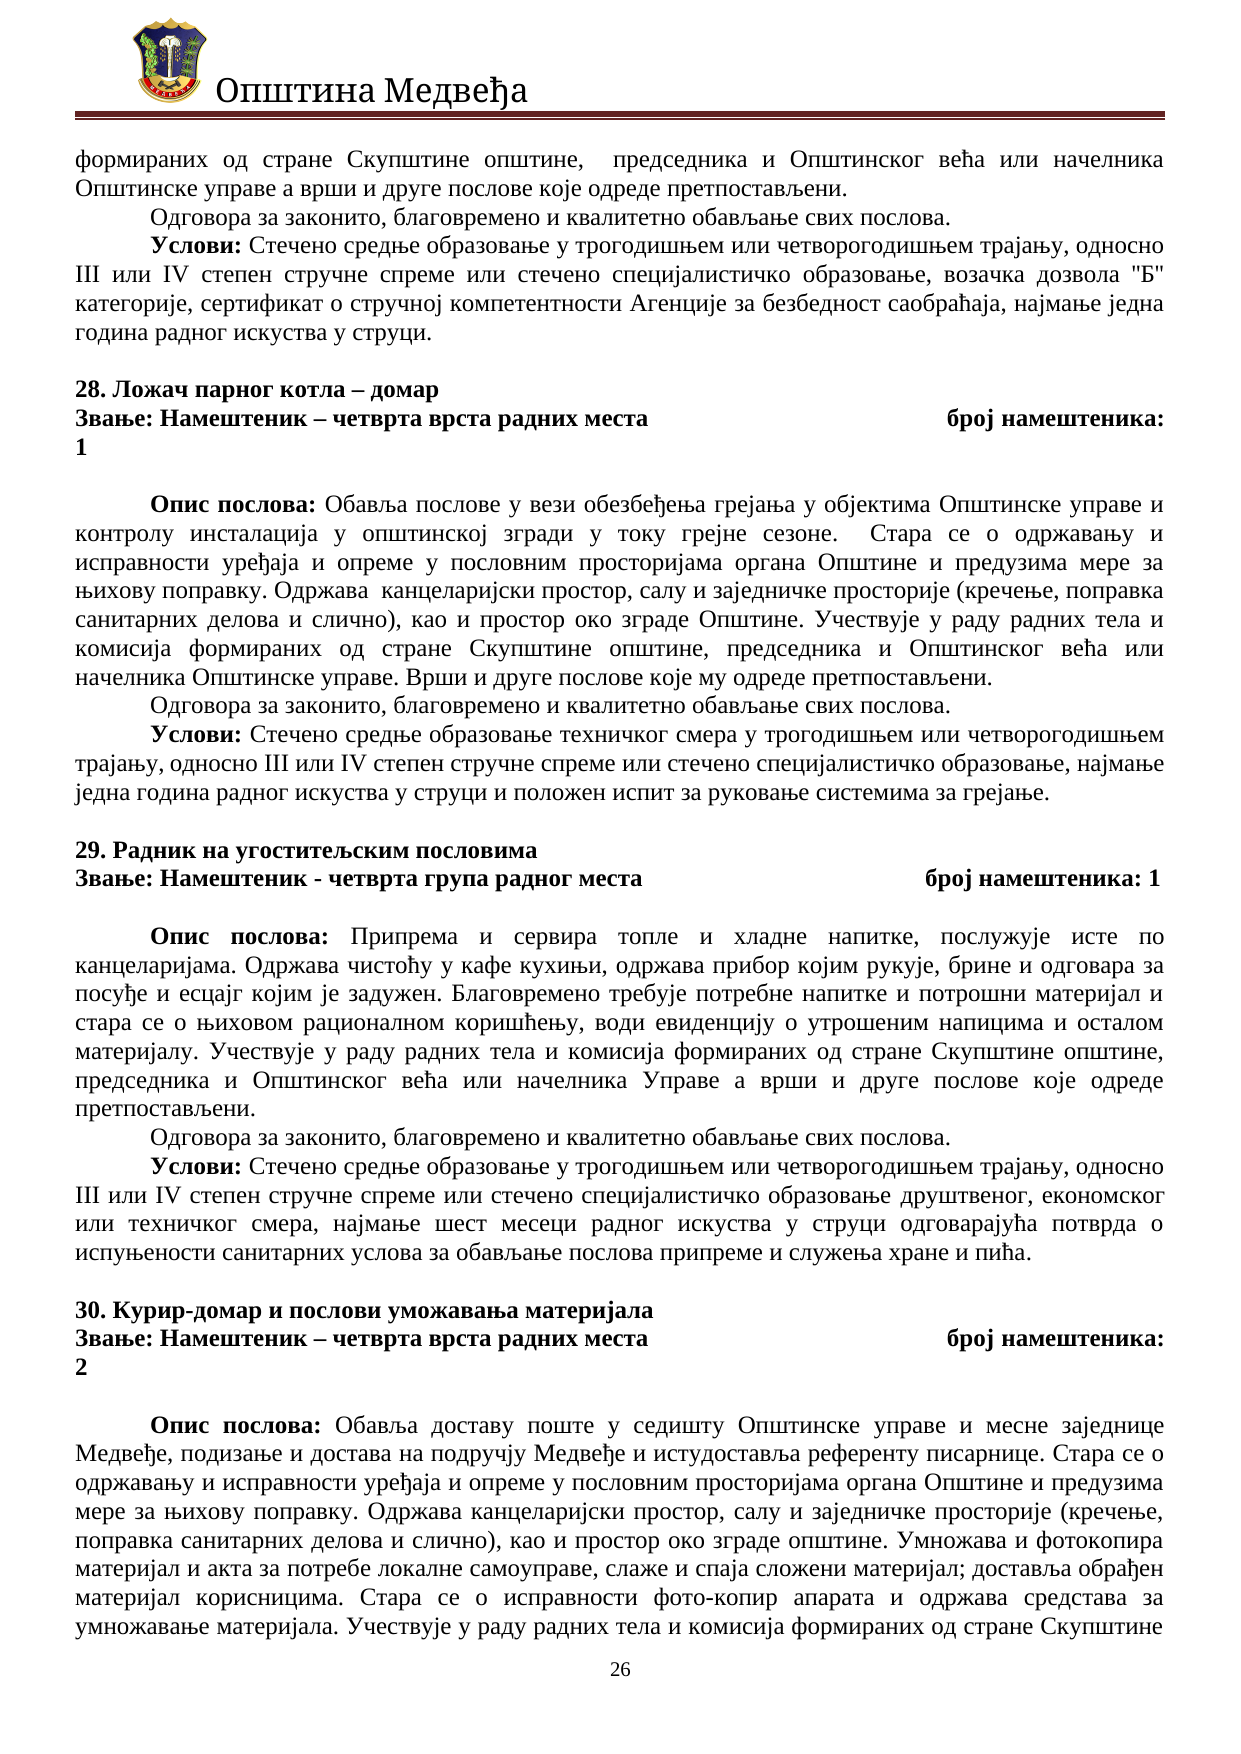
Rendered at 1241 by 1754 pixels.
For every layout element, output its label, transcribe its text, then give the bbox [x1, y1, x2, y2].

text Услови: Стечено средње образовање у трогодишњем или четворогодишњем трајању, односно III или IV степен стручне спреме или стечено специјалистичко образовање друштвеног, економског или техничког смера, најмање шест месеци радног искуства у струци одговарајућа потврда о испуњености санитарних услова за обављање послова припреме и служења хране и пића. [75, 1151, 1165, 1266]
text Звање: Намештеник – четврта врста радних места број намештеника: 1 [75, 403, 1165, 461]
text Опис послова: Обавља послове у вези обезбеђења грејања у објектима Општинске управе и контролу инсталација у општинској згради у току грејне сезоне. Стара се о одржавању и исправности уређаја и опреме у пословним просторијама органа Општине и предузима мере за њихову поправку. Одржава канцеларијски простор, салу и заједничке просторије (кречење, поправка санитарних делова и слично), као и простор око зграде Општине. Учествује у раду радних тела и комисија формираних од стране Скупштине општине, председника и Општинског већа или начелника Општинске управе. Врши и друге послове које му одреде претпостављени. [75, 489, 1165, 691]
text Одговора за законито, благовремено и квалитетно обављање свих послова. [75, 202, 1165, 231]
picture [132, 17, 208, 103]
text Опис послова: Припрема и сервира топле и хладне напитке, послужује исте по канцеларијама. Одржава чистоћу у кафе кухињи, одржава прибор којим рукује, брине и одговара за посуђе и есцајг којим је задужен. Благовремено требује потребне напитке и потрошни материјал и стара се о њиховом рационалном коришћењу, води евиденцију о утрошеним напицима и осталом материјалу. Учествује у раду радних тела и комисија формираних од стране Скупштине општине, председника и Општинског већа или начелника Управе а врши и друге послове које одреде претпостављени. [75, 921, 1165, 1122]
text 28. Ложач парног котла – домар [75, 374, 1165, 403]
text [75, 144, 1165, 202]
text Звање: Намештеник - четврта група радног места број намештеника: 1 [75, 863, 1165, 892]
text Услови: Стечено средње образовање у трогодишњем или четворогодишњем трајању, односно III или IV степен стручне спреме или стечено специјалистичко образовање, возачка дозвола ''Б'' категорије, сертификат о стручној компетентности Агенције за безбедност саобраћаја, најмање једна година радног искуства у струци. [75, 231, 1165, 346]
text Звање: Намештеник – четврта врста радних места број намештеника: 2 [75, 1323, 1165, 1381]
text Одговора за законито, благовремено и квалитетно обављање свих послова. [75, 691, 1165, 719]
text Одговора за законито, благовремено и квалитетно обављање свих послова. [75, 1122, 1165, 1151]
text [75, 1410, 1165, 1640]
text 30. Курир-домар и послови уможавања материјала [75, 1295, 1165, 1323]
text 29. Радник на угоститељским пословима [75, 835, 1165, 863]
text Услови: Стечено средње образовање техничког смера у трогодишњем или четворогодишњем трајању, односно III или IV степен стручне спреме или стечено специјалистичко образовање, најмање једна година радног искуства у струци и положен испит за руковање системима за грејање. [75, 719, 1165, 806]
